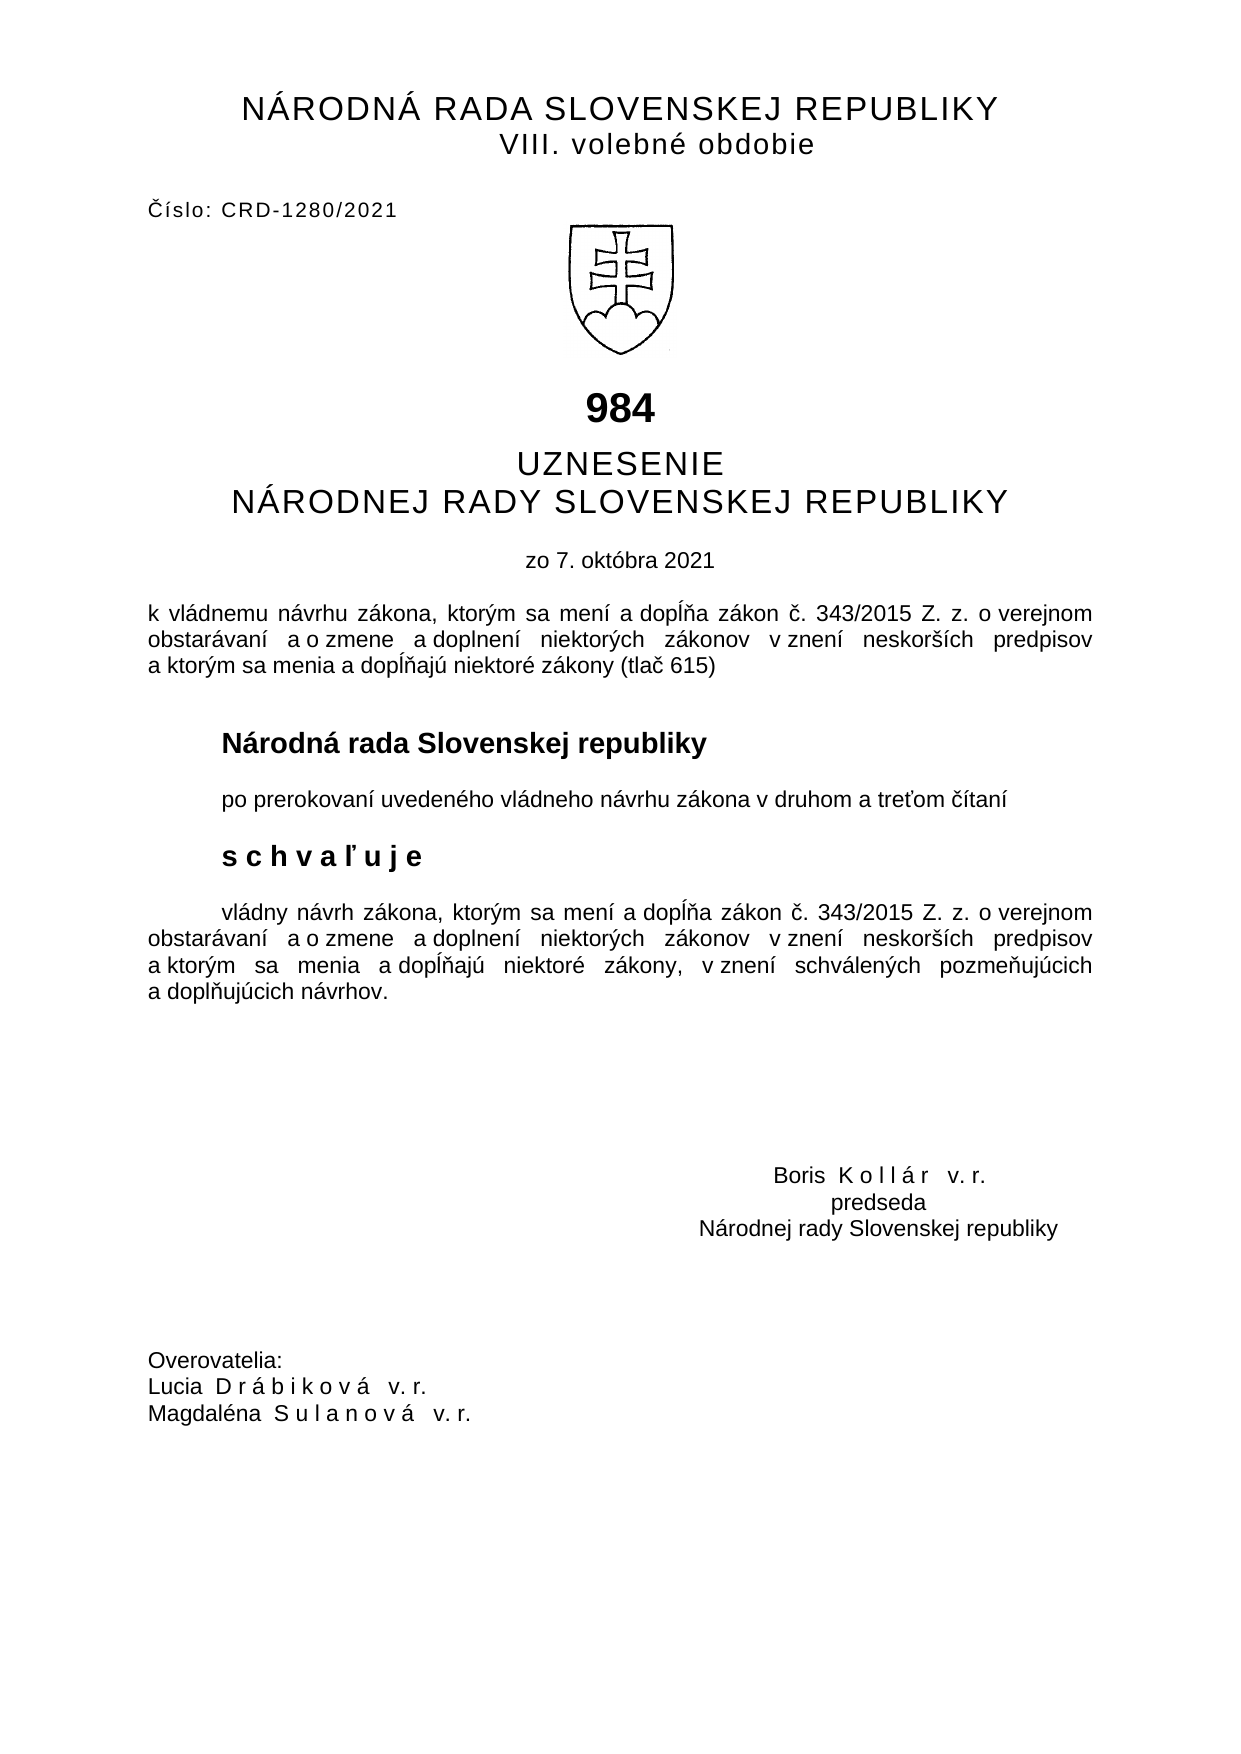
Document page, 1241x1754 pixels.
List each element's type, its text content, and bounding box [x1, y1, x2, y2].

text Boris K o l l á r v. r. [674, 1162, 1092, 1189]
subtitle VIII. volebné obdobie [148, 127, 1092, 161]
picture [563, 221, 677, 358]
text zo 7. októbra 2021 [148, 547, 1092, 573]
subtitle NÁRODNEJ RADY SLOVENSKEJ REPUBLIKY [148, 482, 1092, 520]
text Overovatelia: [148, 1347, 1092, 1373]
text s c h v a ľ u j e [148, 839, 1092, 873]
text vládny návrh zákona, ktorým sa mení a dopĺňa zákon č. 343/2015 Z. z. o verejnom obstarávaní a o zmene a doplnení niektorých zákonov v znení neskorších predpisov a ktorým sa menia a dopĺňajú niektoré zákony, v znení schválených pozmeňujúcich a doplňujúcich návrhov. [148, 899, 1092, 1004]
text 984 [148, 383, 1092, 431]
text Národnej rady Slovenskej republiky [664, 1215, 1092, 1242]
text Číslo: CRD-1280/2021 [148, 198, 1092, 222]
subtitle NÁRODNÁ RADA SLOVENSKEJ REPUBLIKY [148, 89, 1092, 127]
text k vládnemu návrhu zákona, ktorým sa mení a dopĺňa zákon č. 343/2015 Z. z. o verejnom obstarávaní a o zmene a doplnení niektorých zákonov v znení neskorších predpisov a ktorým sa menia a dopĺňajú niektoré zákony (tlač 615) [148, 599, 1092, 678]
text predseda [748, 1189, 1092, 1215]
text po prerokovaní uvedeného vládneho návrhu zákona v druhom a treťom čítaní [148, 786, 1092, 813]
text Lucia D r á b i k o v á v. r. [148, 1373, 1092, 1400]
subtitle UZNESENIE [148, 443, 1092, 482]
text Národná rada Slovenskej republiky [148, 726, 1092, 760]
text Magdaléna S u l a n o v á v. r. [148, 1400, 1092, 1426]
